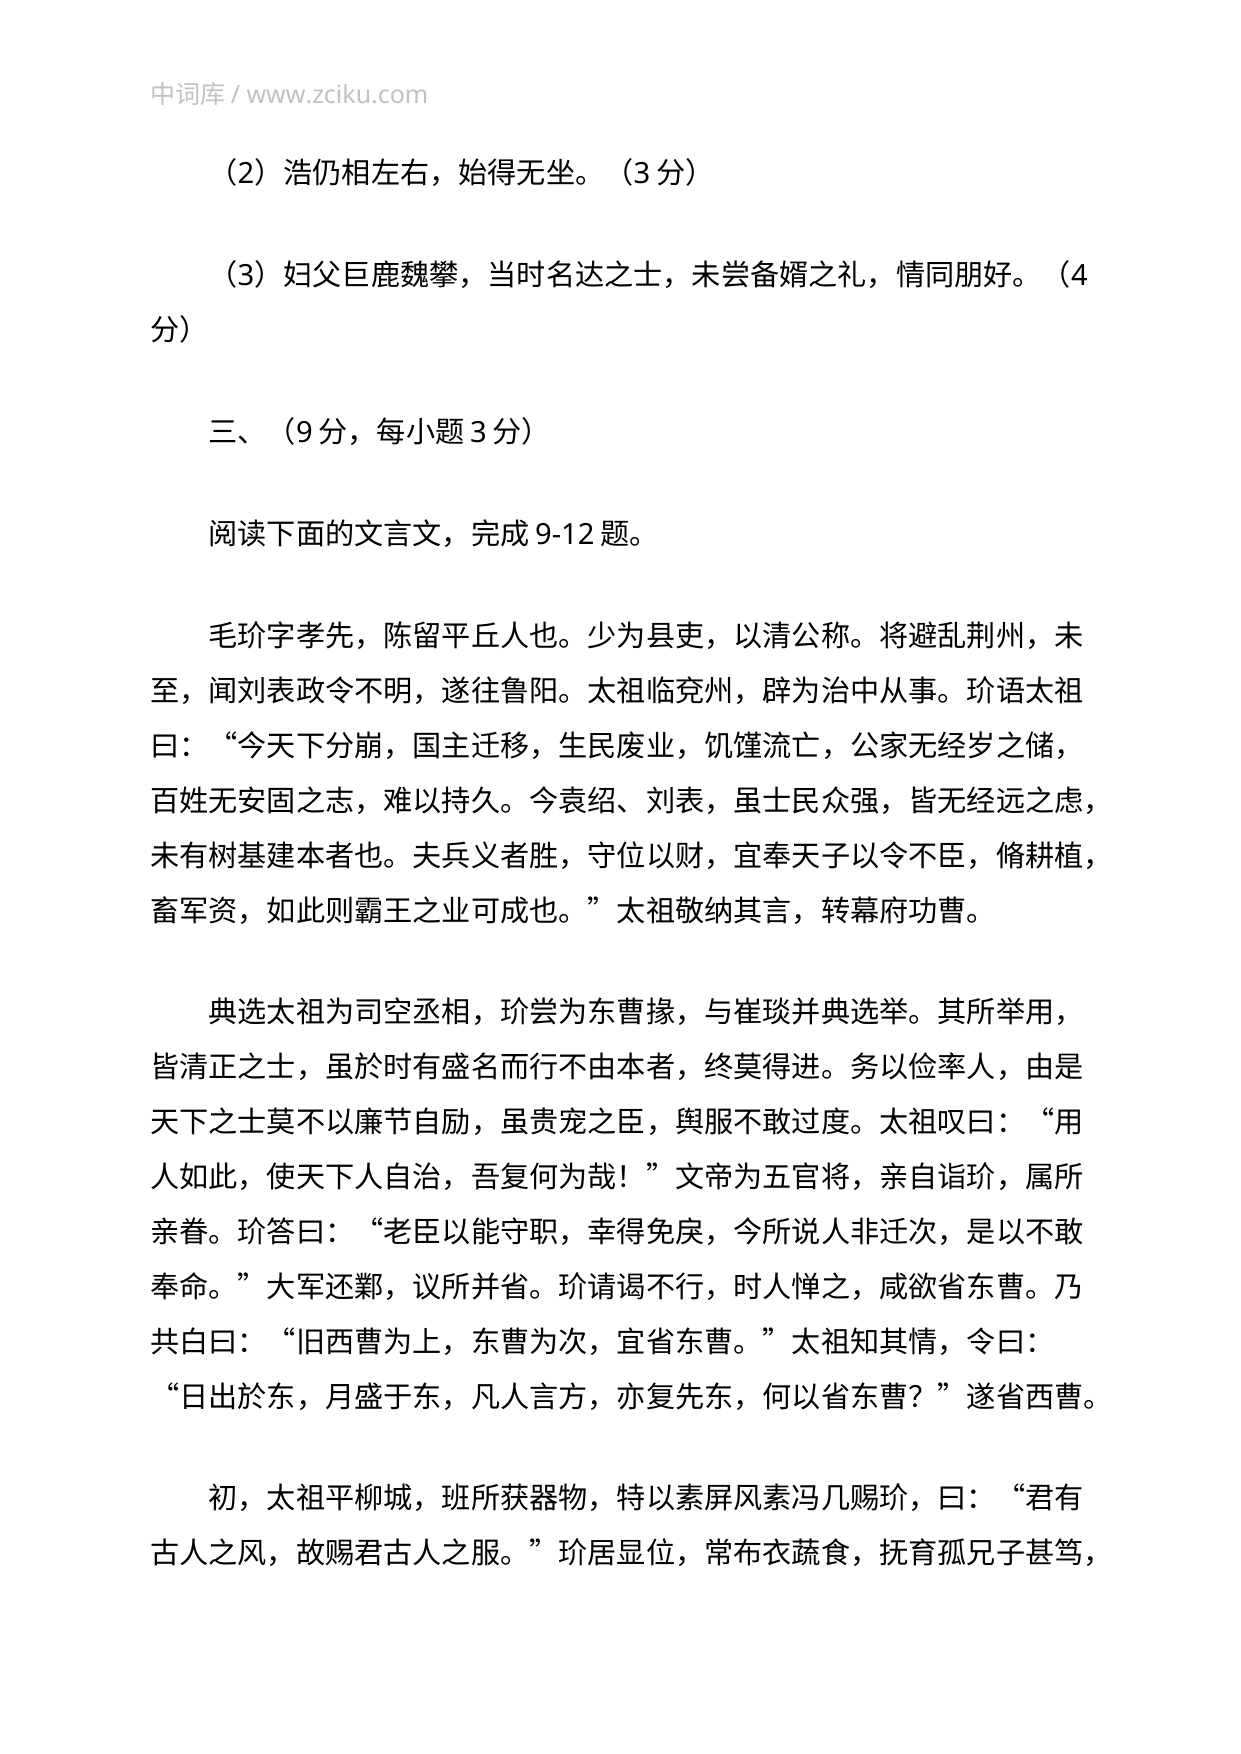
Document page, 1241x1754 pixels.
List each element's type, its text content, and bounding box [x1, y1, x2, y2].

text 三、（9分，每小题3分） [150, 409, 1090, 451]
text 阅读下面的文言文，完成9-12题。 [150, 511, 1090, 553]
text （3）妇父巨鹿魏攀，当时名达之士，未尝备婿之礼，情同朋好。（4分） [150, 252, 1090, 349]
text 毛玠字孝先，陈留平丘人也。少为县吏，以清公称。将避乱荆州，未至，闻刘表政令不明，遂往鲁阳。太祖临兗州，辟为治中从事。玠语太祖曰：“今天下分崩，国主迁移，生民废业，饥馑流亡，公家无经岁之储，百姓无安固之志，难以持久。今袁绍、刘表，虽士民众强，皆无经远之虑，未有树基建本者也。夫兵义者胜，守位以财，宜奉天子以令不臣，脩耕植，畜军资，如此则霸王之业可成也。”太祖敬纳其言，转幕府功曹。 [150, 613, 1090, 929]
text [150, 1475, 1090, 1572]
text （2）浩仍相左右，始得无坐。（3分） [150, 150, 1090, 192]
text 典选太祖为司空丞相，玠尝为东曹掾，与崔琰并典选举。其所举用，皆清正之士，虽於时有盛名而行不由本者，终莫得进。务以俭率人，由是天下之士莫不以廉节自励，虽贵宠之臣，舆服不敢过度。太祖叹曰：“用人如此，使天下人自治，吾复何为哉！”文帝为五官将，亲自诣玠，属所亲眷。玠答曰：“老臣以能守职，幸得免戾，今所说人非迁次，是以不敢奉命。”大军还鄴，议所并省。玠请谒不行，时人惮之，咸欲省东曹。乃共白曰：“旧西曹为上，东曹为次，宜省东曹。”太祖知其情，令曰：“日出於东，月盛于东，凡人言方，亦复先东，何以省东曹？”遂省西曹。 [150, 989, 1090, 1416]
